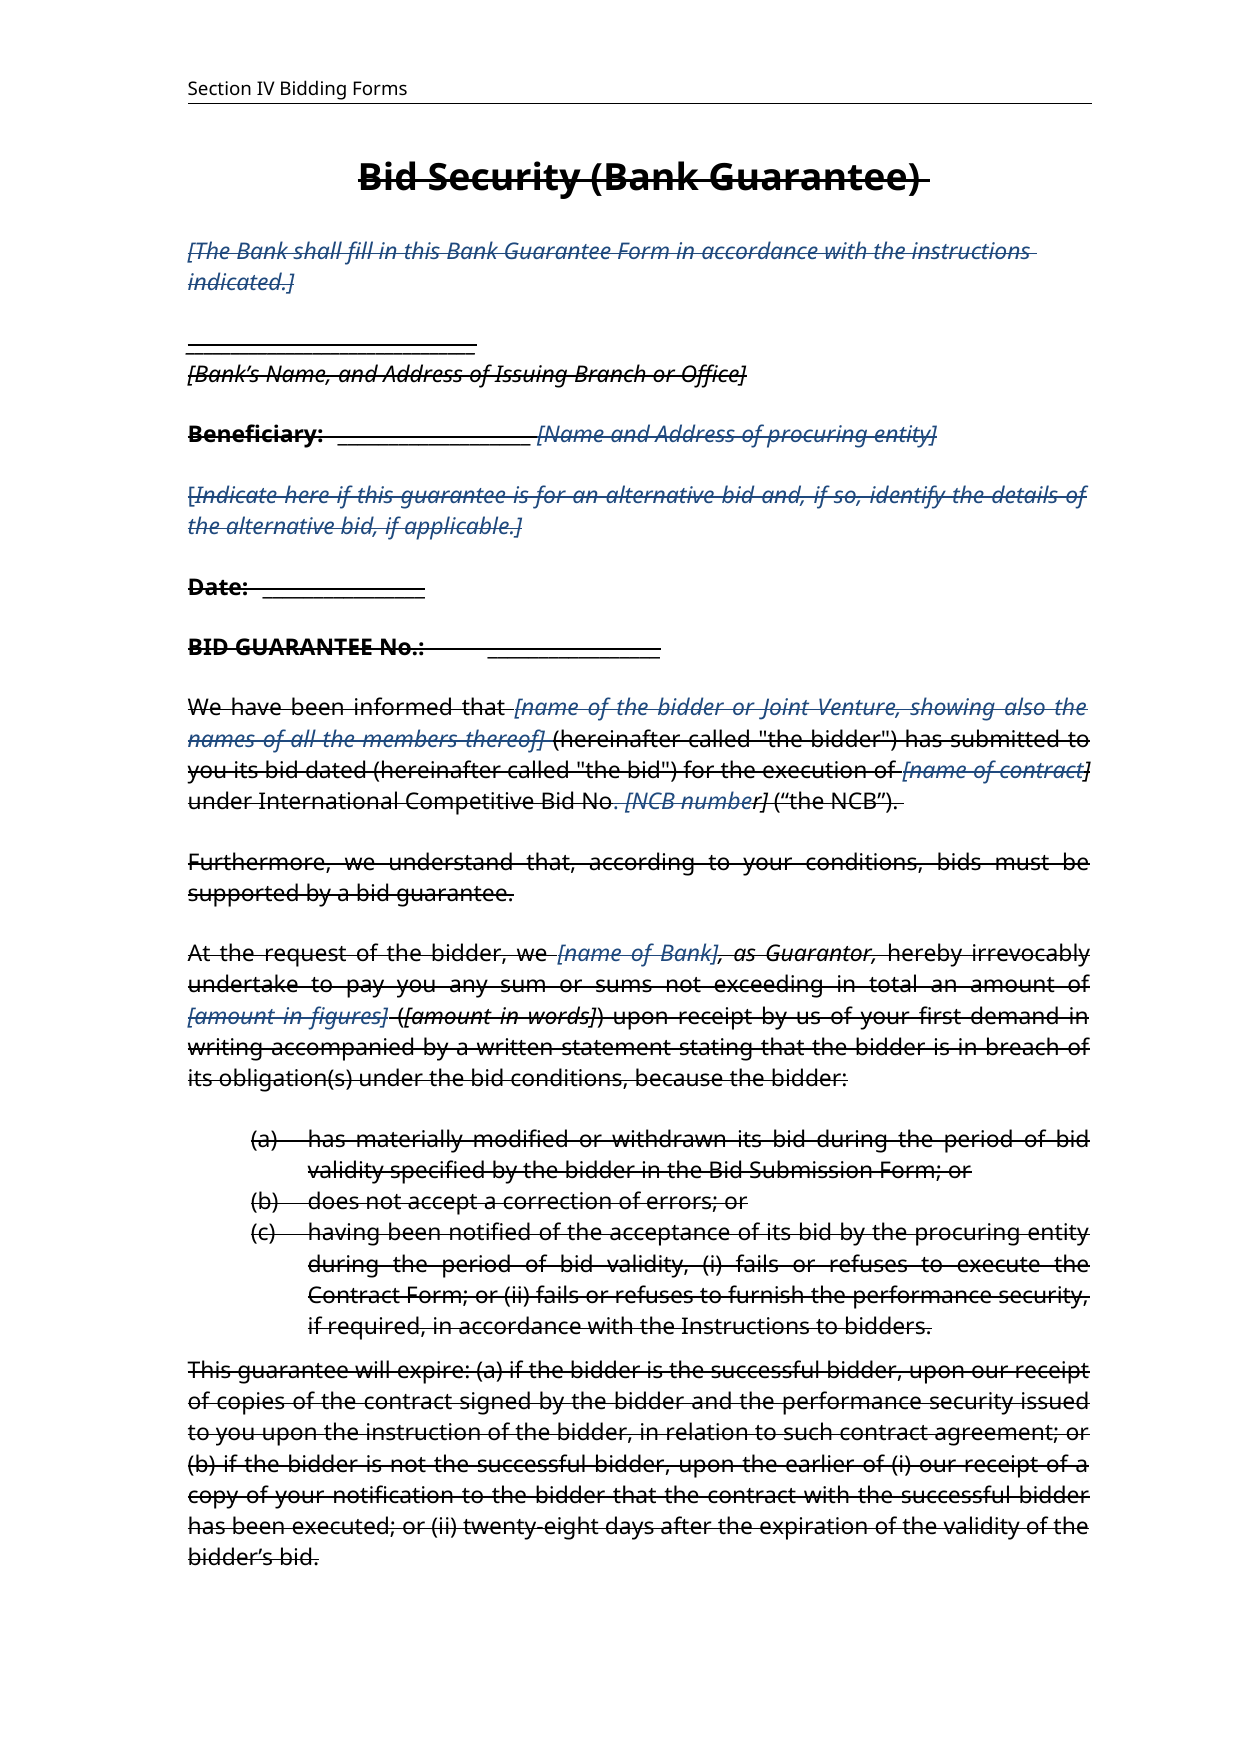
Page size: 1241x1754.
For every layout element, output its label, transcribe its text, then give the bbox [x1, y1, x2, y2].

text Date: ________________ [187, 571, 1090, 602]
text At the request of the bidder, we [name of Bank], as Guarantor, hereby irrevocably undertake to pay you any sum or sums not exceeding in total an amount of [amount in figures] ([amount in words]) upon receipt by us of your first demand in writing accompanied by a written statement stating that the bidder is in breach of its obligation(s) under the bid conditions, because the bidder: [187, 987, 1090, 1048]
text BID GUARANTEE No.: _________________ [187, 631, 1090, 662]
text This guarantee will expire: (a) if the bidder is the successful bidder, upon our receipt of copies of the contract signed by the bidder and the performance security issued to you upon the instruction of the bidder, in relation to such contract agreement; or (b) if the bidder is not the successful bidder, upon the earlier of (i) our receipt of a copy of your notification to the bidder that the contract with the successful bidder has been executed; or (ii) twenty-eight days after the expiration of the validity of the bidder’s bid. [187, 1464, 1090, 1525]
text At the request of the bidder, we [name of Bank], as Guarantor, hereby irrevocably undertake to pay you any sum or sums not exceeding in total an amount of [amount in figures] ([amount in words]) upon receipt by us of your first demand in writing accompanied by a written statement stating that the bidder is in breach of its obligation(s) under the bid conditions, because the bidder: [187, 956, 1090, 986]
text We have been informed that [name of the bidder or Joint Venture, showing also the names of all the members thereof] (hereinafter called "the bidder") has submitted to you its bid dated (hereinafter called "the bid") for the execution of [name of contract] under International Competitive Bid No. [NCB number] (“the NCB”). [187, 741, 1090, 771]
list having been notified of the acceptance of its bid by the procuring entity during the period of bid validity, (i) fails or refuses to execute the Contract Form; or (ii) fails or refuses to furnish the performance security, if required, in accordance with the Instructions to bidders. [251, 1265, 1090, 1371]
text Bid Security (Bank Guarantee) [187, 150, 1090, 201]
text This guarantee will expire: (a) if the bidder is the successful bidder, upon our receipt of copies of the contract signed by the bidder and the performance security issued to you upon the instruction of the bidder, in relation to such contract agreement; or (b) if the bidder is not the successful bidder, upon the earlier of (i) our receipt of a copy of your notification to the bidder that the contract with the successful bidder has been executed; or (ii) twenty-eight days after the expiration of the validity of the bidder’s bid. [187, 1526, 1090, 1602]
text Furthermore, we understand that, according to your conditions, bids must be supported by a bid guarantee. [187, 864, 1090, 908]
text [Indicate here if this guarantee is for an alternative bid and, if so, identify the details of the alternative bid, if applicable.] [187, 479, 1090, 541]
list has materially modified or withdrawn its bid during the period of bid validity specified by the bidder in the Bid Submission Form; or [251, 1123, 1090, 1140]
text Beneficiary: ___________________ [Name and Address of procuring entity] [187, 418, 1090, 450]
text At the request of the bidder, we [name of Bank], as Guarantor, hereby irrevocably undertake to pay you any sum or sums not exceeding in total an amount of [amount in figures] ([amount in words]) upon receipt by us of your first demand in writing accompanied by a written statement stating that the bidder is in breach of its obligation(s) under the bid conditions, because the bidder: [187, 1049, 1090, 1093]
text Furthermore, we understand that, according to your conditions, bids must be supported by a bid guarantee. [187, 846, 1090, 863]
text ________________________________ [Bank’s Name, and Address of Issuing Branch or Office] [187, 327, 1090, 389]
text [The Bank shall fill in this Bank Guarantee Form in accordance with the instructions indicated.] [187, 235, 1090, 298]
text We have been informed that [name of the bidder or Joint Venture, showing also the names of all the members thereof] (hereinafter called "the bidder") has submitted to you its bid dated (hereinafter called "the bid") for the execution of [name of contract] under International Competitive Bid No. [NCB number] (“the NCB”). [187, 691, 1090, 740]
list does not accept a correction of errors; or [251, 1214, 1090, 1246]
list has materially modified or withdrawn its bid during the period of bid validity specified by the bidder in the Bid Submission Form; or [251, 1142, 1090, 1185]
text We have been informed that [name of the bidder or Joint Venture, showing also the names of all the members thereof] (hereinafter called "the bidder") has submitted to you its bid dated (hereinafter called "the bid") for the execution of [name of contract] under International Competitive Bid No. [NCB number] (“the NCB”). [187, 772, 1090, 816]
